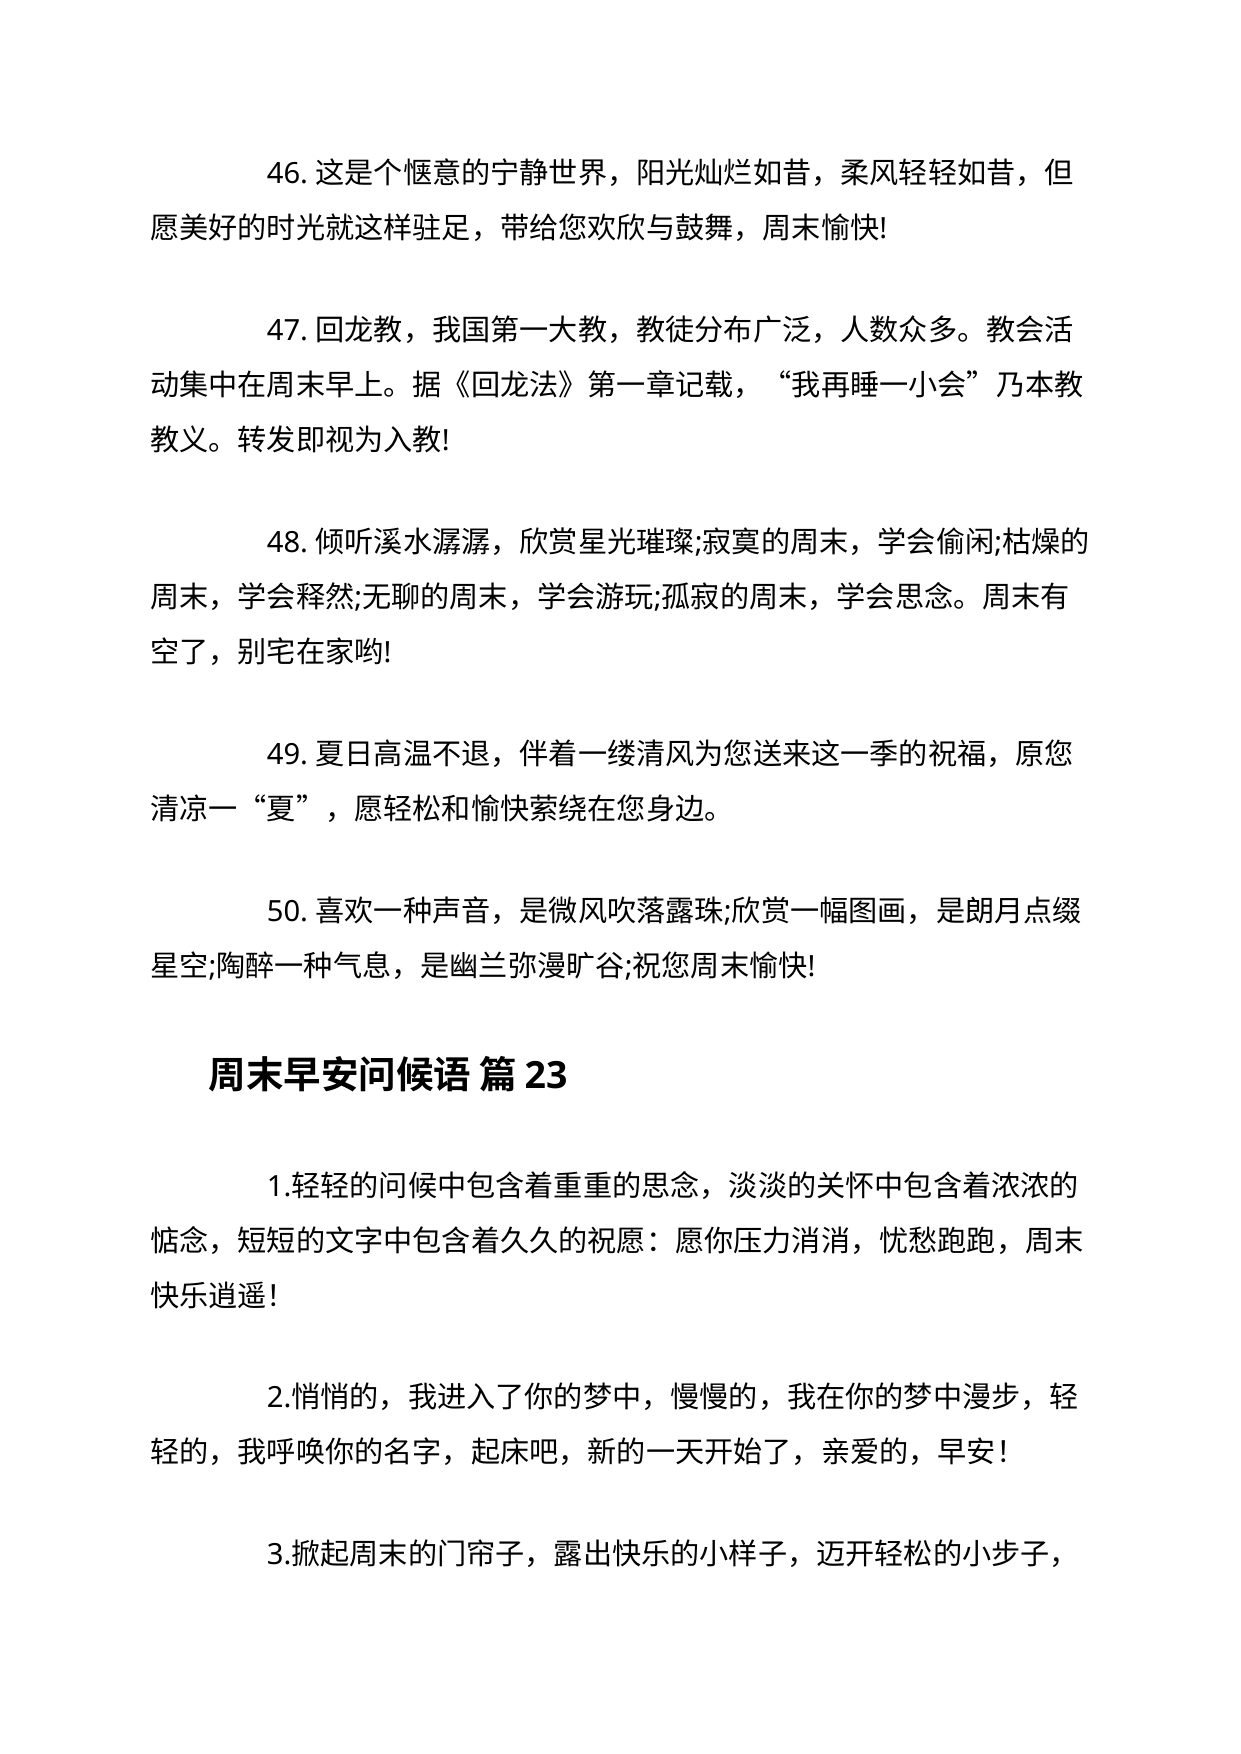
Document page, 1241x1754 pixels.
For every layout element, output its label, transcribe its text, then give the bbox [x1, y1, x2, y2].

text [150, 1531, 1090, 1573]
text 50. 喜欢一种声音，是微风吹落露珠;欣赏一幅图画，是朗月点缀星空;陶醉一种气息，是幽兰弥漫旷谷;祝您周末愉快! [150, 888, 1090, 985]
text 49. 夏日高温不退，伴着一缕清风为您送来这一季的祝福，原您清凉一“夏”，愿轻松和愉快萦绕在您身边。 [150, 731, 1090, 828]
text 2.悄悄的，我进入了你的梦中，慢慢的，我在你的梦中漫步，轻轻的，我呼唤你的名字，起床吧，新的一天开始了，亲爱的，早安！ [150, 1374, 1090, 1471]
text 46. 这是个惬意的宁静世界，阳光灿烂如昔，柔风轻轻如昔，但愿美好的时光就这样驻足，带给您欢欣与鼓舞，周末愉快! [150, 150, 1090, 247]
text 48. 倾听溪水潺潺，欣赏星光璀璨;寂寞的周末，学会偷闲;枯燥的周末，学会释然;无聊的周末，学会游玩;孤寂的周末，学会思念。周末有空了，别宅在家哟! [150, 519, 1090, 671]
text 周末早安问候语 篇23 [150, 1044, 1090, 1099]
text 1.轻轻的问候中包含着重重的思念，淡淡的关怀中包含着浓浓的惦念，短短的文字中包含着久久的祝愿：愿你压力消消，忧愁跑跑，周末快乐逍遥！ [150, 1162, 1090, 1314]
text 47. 回龙教，我国第一大教，教徒分布广泛，人数众多。教会活动集中在周末早上。据《回龙法》第一章记载，“我再睡一小会”乃本教教义。转发即视为入教! [150, 307, 1090, 459]
